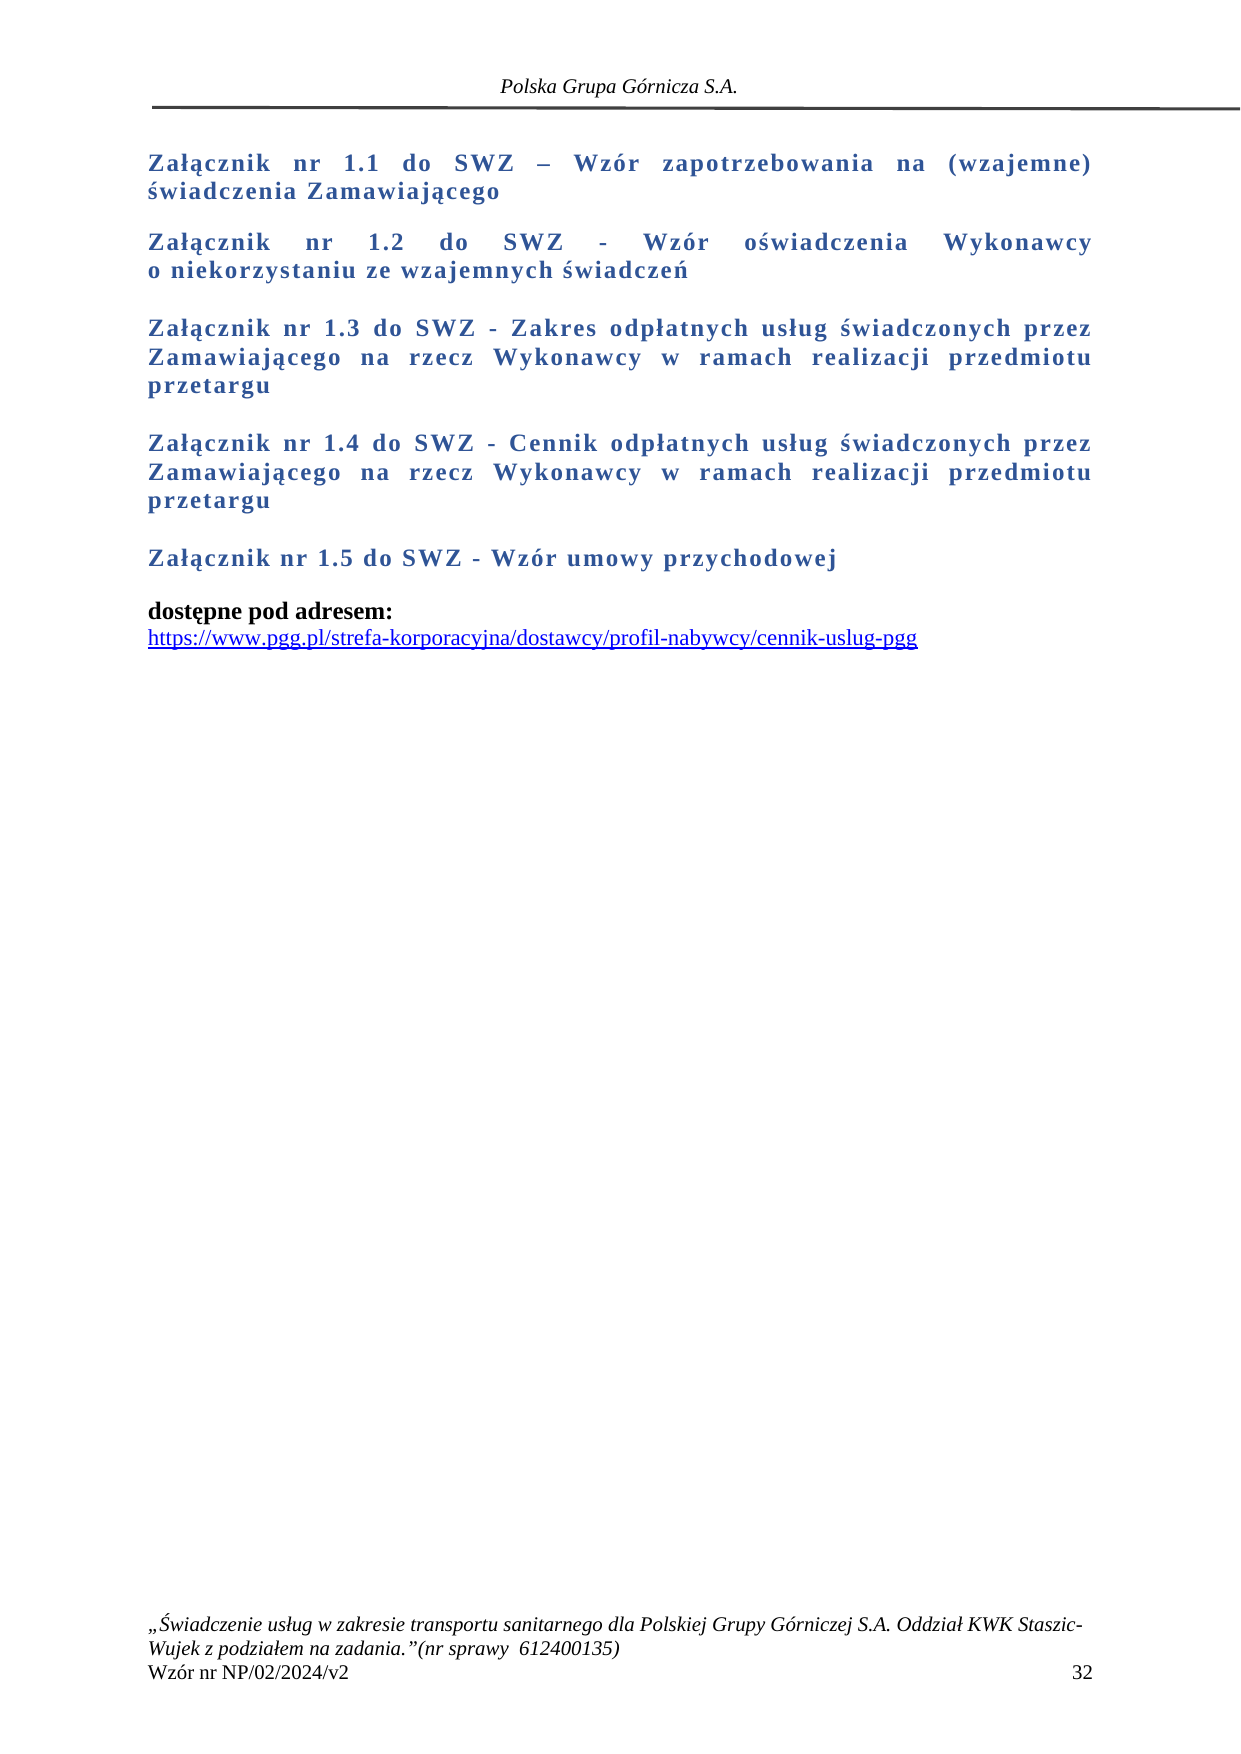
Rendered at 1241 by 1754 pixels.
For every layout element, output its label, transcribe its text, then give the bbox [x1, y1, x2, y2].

text Załącznik nr 1.3 do SWZ - Zakres odpłatnych usług świadczonych przez Zamawiającego na rzecz Wykonawcy w ramach realizacji przedmiotu przetargu [148, 313, 1093, 399]
text https://www.pgg.pl/strefa-korporacyjna/dostawcy/profil-nabywcy/cennik-uslug-pgg [148, 624, 1093, 651]
text Załącznik nr 1.5 do SWZ - Wzór umowy przychodowej [148, 543, 1093, 572]
text Załącznik nr 1.1 do SWZ – Wzór zapotrzebowania na (wzajemne) świadczenia Zamawiającego [148, 148, 1093, 205]
text dostępne pod adresem: [148, 596, 1093, 624]
text Załącznik nr 1.2 do SWZ - Wzór oświadczenia Wykonawcy o niekorzystaniu ze wzajemnych świadczeń [148, 227, 1093, 284]
text Załącznik nr 1.4 do SWZ - Cennik odpłatnych usług świadczonych przez Zamawiającego na rzecz Wykonawcy w ramach realizacji przedmiotu przetargu [148, 428, 1093, 514]
